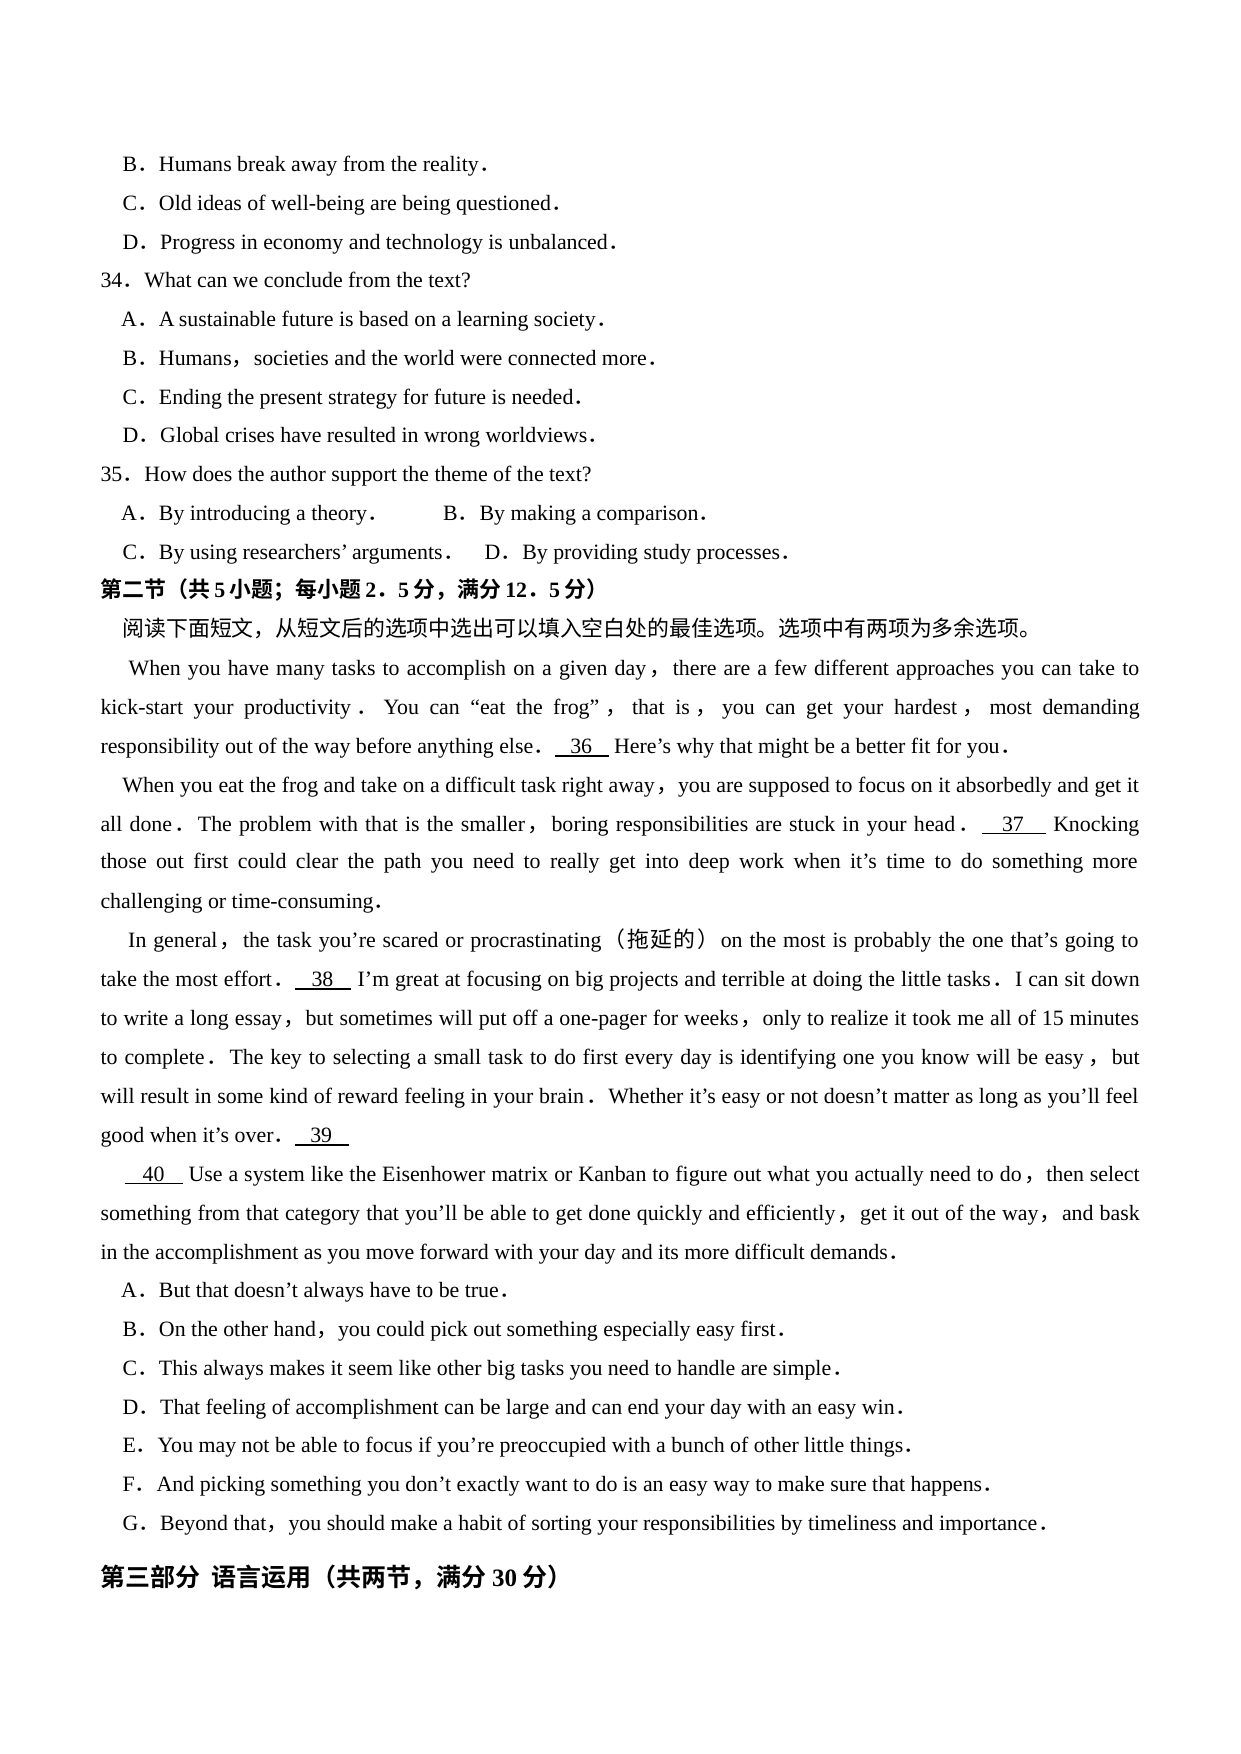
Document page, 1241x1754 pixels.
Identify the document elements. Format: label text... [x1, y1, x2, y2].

text When you have many tasks to accomplish on a given day，there are a few different approaches you can take to kick-start your productivity．You can “eat the frog”，that is，you can get your hardest，most demanding responsibility out of the way before anything else． 36 Here’s why that might be a better fit for you． [100, 649, 1140, 760]
text C．This always makes it seem like other big tasks you need to handle are simple． [100, 1349, 1140, 1382]
text 40 Use a system like the Eisenhower matrix or Kanban to figure out what you actually need to do，then select something from that category that you’ll be able to get done quickly and efficiently，get it out of the way，and bask in the accomplishment as you move forward with your day and its more difficult demands． [100, 1155, 1140, 1266]
text C．Ending the present strategy for future is needed． [100, 378, 1140, 411]
text F．And picking something you don’t exactly want to do is an easy way to make sure that happens． [100, 1466, 1140, 1498]
text G．Beyond that，you should make a habit of sorting your responsibilities by timeliness and importance． [100, 1504, 1140, 1537]
text D．Progress in economy and technology is unbalanced． [100, 223, 1140, 256]
text A．A sustainable future is based on a learning society． [100, 301, 1140, 333]
text C．Old ideas of well-being are being questioned． [100, 184, 1140, 217]
text 第二节（共5小题；每小题2．5分，满分12．5分） [100, 572, 1140, 604]
text 35．How does the author support the theme of the text? [100, 456, 1140, 488]
text E．You may not be able to focus if you’re preoccupied with a bunch of other little things． [100, 1427, 1140, 1459]
text D．That feeling of accomplishment can be large and can end your day with an easy win． [100, 1388, 1140, 1421]
text D．Global crises have resulted in wrong worldviews． [100, 417, 1140, 449]
text 阅读下面短文，从短文后的选项中选出可以填入空白处的最佳选项。选项中有两项为多余选项。 [100, 611, 1140, 643]
text B．Humans break away from the reality． [100, 146, 1140, 178]
text B．Humans，societies and the world were connected more． [100, 339, 1140, 372]
text 第三部分 语言运用（共两节，满分30分） [100, 1543, 1140, 1608]
text When you eat the frog and take on a difficult task right away，you are supposed to focus on it absorbedly and get it all done．The problem with that is the smaller，boring responsibilities are stuck in your head． 37 Knocking those out first could clear the path you need to really get into deep work when it’s time to do something more challenging or time-consuming． [100, 766, 1140, 916]
text In general，the task you’re scared or procrastinating（拖延的）on the most is probably the one that’s going to take the most effort． 38 I’m great at focusing on big projects and terrible at doing the little tasks．I can sit down to write a long essay，but sometimes will put off a one-pager for weeks，only to realize it took me all of 15 minutes to complete．The key to selecting a small task to do first every day is identifying one you know will be easy，but will result in some kind of reward feeling in your brain．Whether it’s easy or not doesn’t matter as long as you’ll feel good when it’s over． 39 [100, 922, 1140, 1149]
text C．By using researchers’ arguments． D．By providing study processes． [100, 533, 1140, 566]
text 34．What can we conclude from the text? [100, 262, 1140, 294]
text B．On the other hand，you could pick out something especially easy first． [100, 1311, 1140, 1343]
text A．By introducing a theory． B．By making a comparison． [100, 494, 1140, 527]
text A．But that doesn’t always have to be true． [100, 1272, 1140, 1304]
